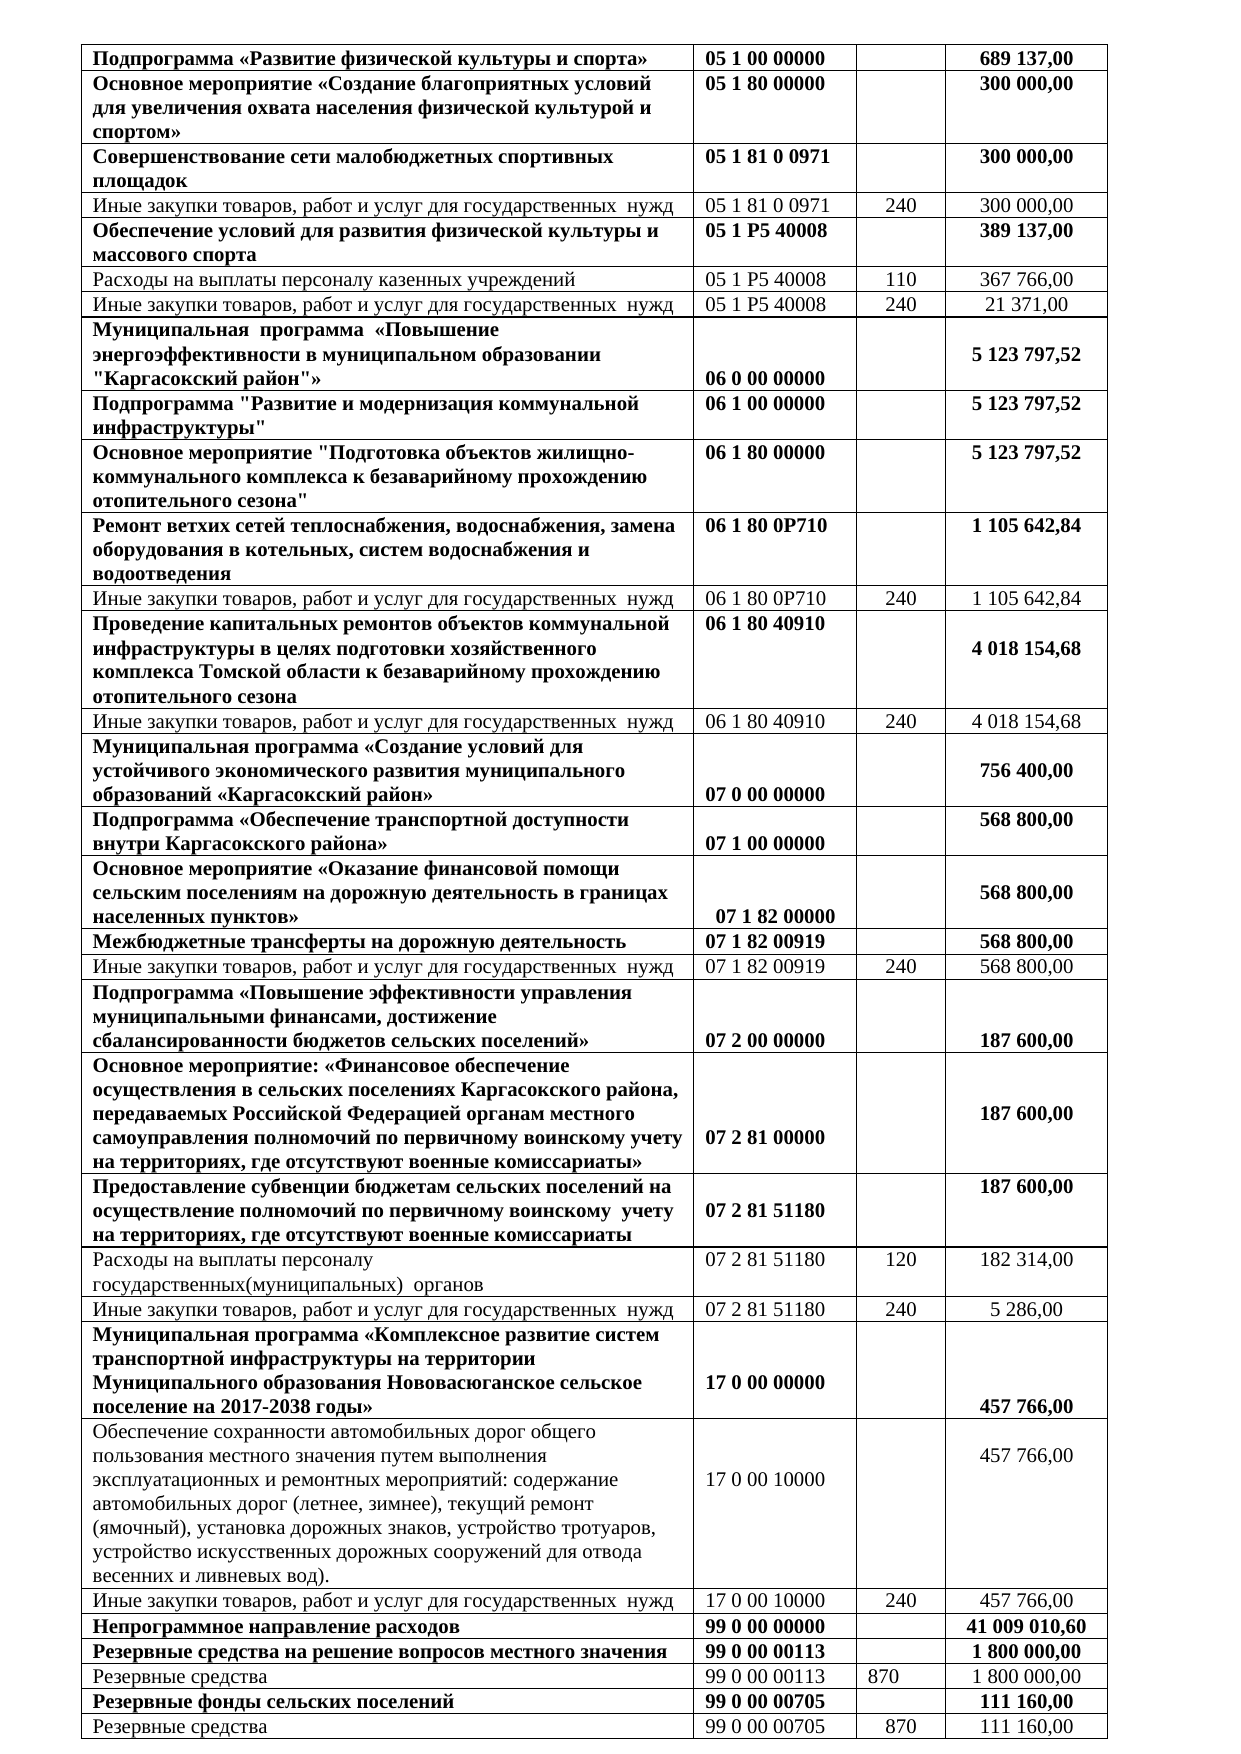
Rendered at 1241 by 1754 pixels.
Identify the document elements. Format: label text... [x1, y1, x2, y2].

table_cell 111 160,00 [946, 1689, 1107, 1713]
table_cell [857, 1639, 945, 1663]
table_cell 06 1 80 0Р710 [694, 586, 856, 610]
table_cell [857, 318, 945, 389]
table_cell 240 [857, 1297, 945, 1321]
table_cell 300 000,00 [946, 144, 1107, 192]
table_cell 240 [857, 193, 945, 217]
table_cell 182 314,00 [946, 1248, 1107, 1296]
table_cell 07 2 81 51180 [694, 1248, 856, 1296]
table_cell [857, 1053, 945, 1173]
table_cell 41 009 010,60 [946, 1614, 1107, 1638]
table_cell Основное мероприятие «Оказание финансовой помощи сельским поселениям на дорожную деятельность в границах населенных пунктов» [82, 856, 693, 928]
table_cell [857, 980, 945, 1052]
table_cell 300 000,00 [946, 71, 1107, 143]
table_cell 240 [857, 955, 945, 978]
table_cell Расходы на выплаты персоналу казенных учреждений [82, 267, 693, 291]
table_cell 457 766,00 [946, 1322, 1107, 1418]
table_cell [857, 71, 945, 143]
table_cell 07 2 81 51180 [694, 1174, 856, 1246]
table_cell 4 018 154,68 [946, 611, 1107, 708]
table_cell [857, 1322, 945, 1418]
table_cell Муниципальная программа «Комплексное развитие систем транспортной инфраструктуры на территории Муниципального образования Нововасюганское сельское поселение на 2017-2038 годы» [82, 1322, 693, 1418]
table_cell 07 1 82 00919 [694, 929, 856, 953]
table_cell Иные закупки товаров, работ и услуг для государственных нужд [82, 955, 693, 978]
table_cell 568 800,00 [946, 929, 1107, 953]
table_cell 1 800 000,00 [946, 1664, 1107, 1688]
table_cell 240 [857, 292, 945, 316]
table_cell Резервные средства [82, 1714, 693, 1738]
table_cell [857, 391, 945, 439]
table_cell 99 0 00 00113 [694, 1639, 856, 1663]
table_cell 06 1 80 00000 [694, 440, 856, 512]
table_cell [857, 144, 945, 192]
table_cell 568 800,00 [946, 955, 1107, 978]
table_cell 240 [857, 586, 945, 610]
table_cell 05 1 P5 40008 [694, 292, 856, 316]
table_cell 240 [857, 709, 945, 733]
table_cell Подпрограмма «Повышение эффективности управления муниципальными финансами, достижение сбалансированности бюджетов сельских поселений» [82, 980, 693, 1052]
table_cell Резервные средства на решение вопросов местного значения [82, 1639, 693, 1663]
table_cell Резервные средства [82, 1664, 693, 1688]
table_cell 06 0 00 00000 [694, 318, 856, 389]
table_cell 457 766,00 [946, 1419, 1107, 1587]
table_cell 457 766,00 [946, 1589, 1107, 1612]
table_cell Проведение капитальных ремонтов объектов коммунальной инфраструктуры в целях подготовки хозяйственного комплекса Томской области к безаварийному прохождению отопительного сезона [82, 611, 693, 708]
table_cell 187 600,00 [946, 980, 1107, 1052]
table_cell 1 105 642,84 [946, 513, 1107, 585]
table_cell Резервные фонды сельских поселений [82, 1689, 693, 1713]
table_cell Муниципальная программа «Создание условий для устойчивого экономического развития муниципального образований «Каргасокский район» [82, 734, 693, 806]
table_cell Иные закупки товаров, работ и услуг для государственных нужд [82, 586, 693, 610]
table_cell 17 0 00 10000 [694, 1419, 856, 1587]
table_cell 99 0 00 00000 [694, 1614, 856, 1638]
table_cell 07 1 82 00919 [694, 955, 856, 978]
table_cell [857, 45, 945, 69]
table_cell 21 371,00 [946, 292, 1107, 316]
table_cell Подпрограмма «Обеспечение транспортной доступности внутри Каргасокского района» [82, 807, 693, 855]
table_cell 5 286,00 [946, 1297, 1107, 1321]
table_cell Обеспечение сохранности автомобильных дорог общего пользования местного значения путем выполнения эксплуатационных и ремонтных мероприятий: содержание автомобильных дорог (летнее, зимнее), текущий ремонт (ямочный), установка дорожных знаков, устройство тротуаров, устройство искусственных дорожных сооружений для отвода весенних и ливневых вод). [82, 1419, 693, 1587]
table_cell [857, 611, 945, 708]
table_cell 568 800,00 [946, 856, 1107, 928]
table_cell 111 160,00 [946, 1714, 1107, 1738]
table_cell 367 766,00 [946, 267, 1107, 291]
table_cell 4 018 154,68 [946, 709, 1107, 733]
table_cell [857, 1174, 945, 1246]
table_cell Совершенствование сети малобюджетных спортивных площадок [82, 144, 693, 192]
table_cell 300 000,00 [946, 193, 1107, 217]
table_cell 870 [857, 1714, 945, 1738]
table_cell Подпрограмма "Развитие и модернизация коммунальной инфраструктуры" [82, 391, 693, 439]
table_cell [857, 807, 945, 855]
table_cell 05 1 P5 40008 [694, 218, 856, 266]
table_cell 05 1 81 0 0971 [694, 193, 856, 217]
table_cell 99 0 00 00705 [694, 1714, 856, 1738]
table_cell 07 1 82 00000 [694, 856, 856, 928]
table_cell Основное мероприятие "Подготовка объектов жилищно-коммунального комплекса к безаварийному прохождению отопительного сезона" [82, 440, 693, 512]
table_cell Основное мероприятие: «Финансовое обеспечение осуществления в сельских поселениях Каргасокского района, передаваемых Российской Федерацией органам местного самоуправления полномочий по первичному воинскому учету на территориях, где отсутствуют военные комиссариаты» [82, 1053, 693, 1173]
table_cell 06 1 80 40910 [694, 709, 856, 733]
table_cell Иные закупки товаров, работ и услуг для государственных нужд [82, 193, 693, 217]
table_cell 240 [857, 1589, 945, 1612]
table_cell 99 0 00 00113 [694, 1664, 856, 1688]
table_cell 06 1 80 40910 [694, 611, 856, 708]
table_cell 120 [857, 1248, 945, 1296]
table_cell 5 123 797,52 [946, 391, 1107, 439]
table_cell 07 0 00 00000 [694, 734, 856, 806]
table_cell Непрограммное направление расходов [82, 1614, 693, 1638]
table_cell 870 [857, 1664, 945, 1688]
table_cell 187 600,00 [946, 1053, 1107, 1173]
table_cell 756 400,00 [946, 734, 1107, 806]
table_cell 05 1 00 00000 [694, 45, 856, 69]
table_cell [857, 734, 945, 806]
table_cell [857, 1689, 945, 1713]
table_cell 568 800,00 [946, 807, 1107, 855]
table_cell Основное мероприятие «Создание благоприятных условий для увеличения охвата населения физической культурой и спортом» [82, 71, 693, 143]
table_cell 187 600,00 [946, 1174, 1107, 1246]
table_cell 05 1 81 0 0971 [694, 144, 856, 192]
table_cell [857, 856, 945, 928]
table_cell [857, 1614, 945, 1638]
table_cell [857, 929, 945, 953]
table_cell 1 105 642,84 [946, 586, 1107, 610]
table_cell 1 800 000,00 [946, 1639, 1107, 1663]
table_cell 389 137,00 [946, 218, 1107, 266]
table_cell 05 1 80 00000 [694, 71, 856, 143]
table_cell Ремонт ветхих сетей теплоснабжения, водоснабжения, замена оборудования в котельных, систем водоснабжения и водоотведения [82, 513, 693, 585]
table_cell [857, 440, 945, 512]
table_cell 689 137,00 [946, 45, 1107, 69]
table_cell 5 123 797,52 [946, 318, 1107, 389]
table_cell [857, 513, 945, 585]
table_cell Иные закупки товаров, работ и услуг для государственных нужд [82, 292, 693, 316]
table_cell [857, 218, 945, 266]
table_cell Подпрограмма «Развитие физической культуры и спорта» [82, 45, 693, 69]
table_cell 07 2 81 00000 [694, 1053, 856, 1173]
table_cell 06 1 00 00000 [694, 391, 856, 439]
table_cell Предоставление субвенции бюджетам сельских поселений на осуществление полномочий по первичному воинскому учету на территориях, где отсутствуют военные комиссариаты [82, 1174, 693, 1246]
table_cell Иные закупки товаров, работ и услуг для государственных нужд [82, 709, 693, 733]
table_cell 07 2 00 00000 [694, 980, 856, 1052]
table_cell 06 1 80 0Р710 [694, 513, 856, 585]
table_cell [82, 1589, 693, 1612]
table_cell 05 1 P5 40008 [694, 267, 856, 291]
table_cell 17 0 00 10000 [694, 1589, 856, 1612]
table_cell 07 2 81 51180 [694, 1297, 856, 1321]
table_cell 5 123 797,52 [946, 440, 1107, 512]
table_cell 99 0 00 00705 [694, 1689, 856, 1713]
table_cell Муниципальная программа «Повышение энергоэффективности в муниципальном образовании "Каргасокский район"» [82, 318, 693, 389]
table_cell 110 [857, 267, 945, 291]
table_cell Иные закупки товаров, работ и услуг для государственных нужд [82, 1297, 693, 1321]
table_cell 17 0 00 00000 [694, 1322, 856, 1418]
table_cell Расходы на выплаты персоналу государственных(муниципальных) органов [82, 1248, 693, 1296]
table_cell Обеспечение условий для развития физической культуры и массового спорта [82, 218, 693, 266]
table_cell 07 1 00 00000 [694, 807, 856, 855]
table_cell [857, 1419, 945, 1587]
table_cell Межбюджетные трансферты на дорожную деятельность [82, 929, 693, 953]
